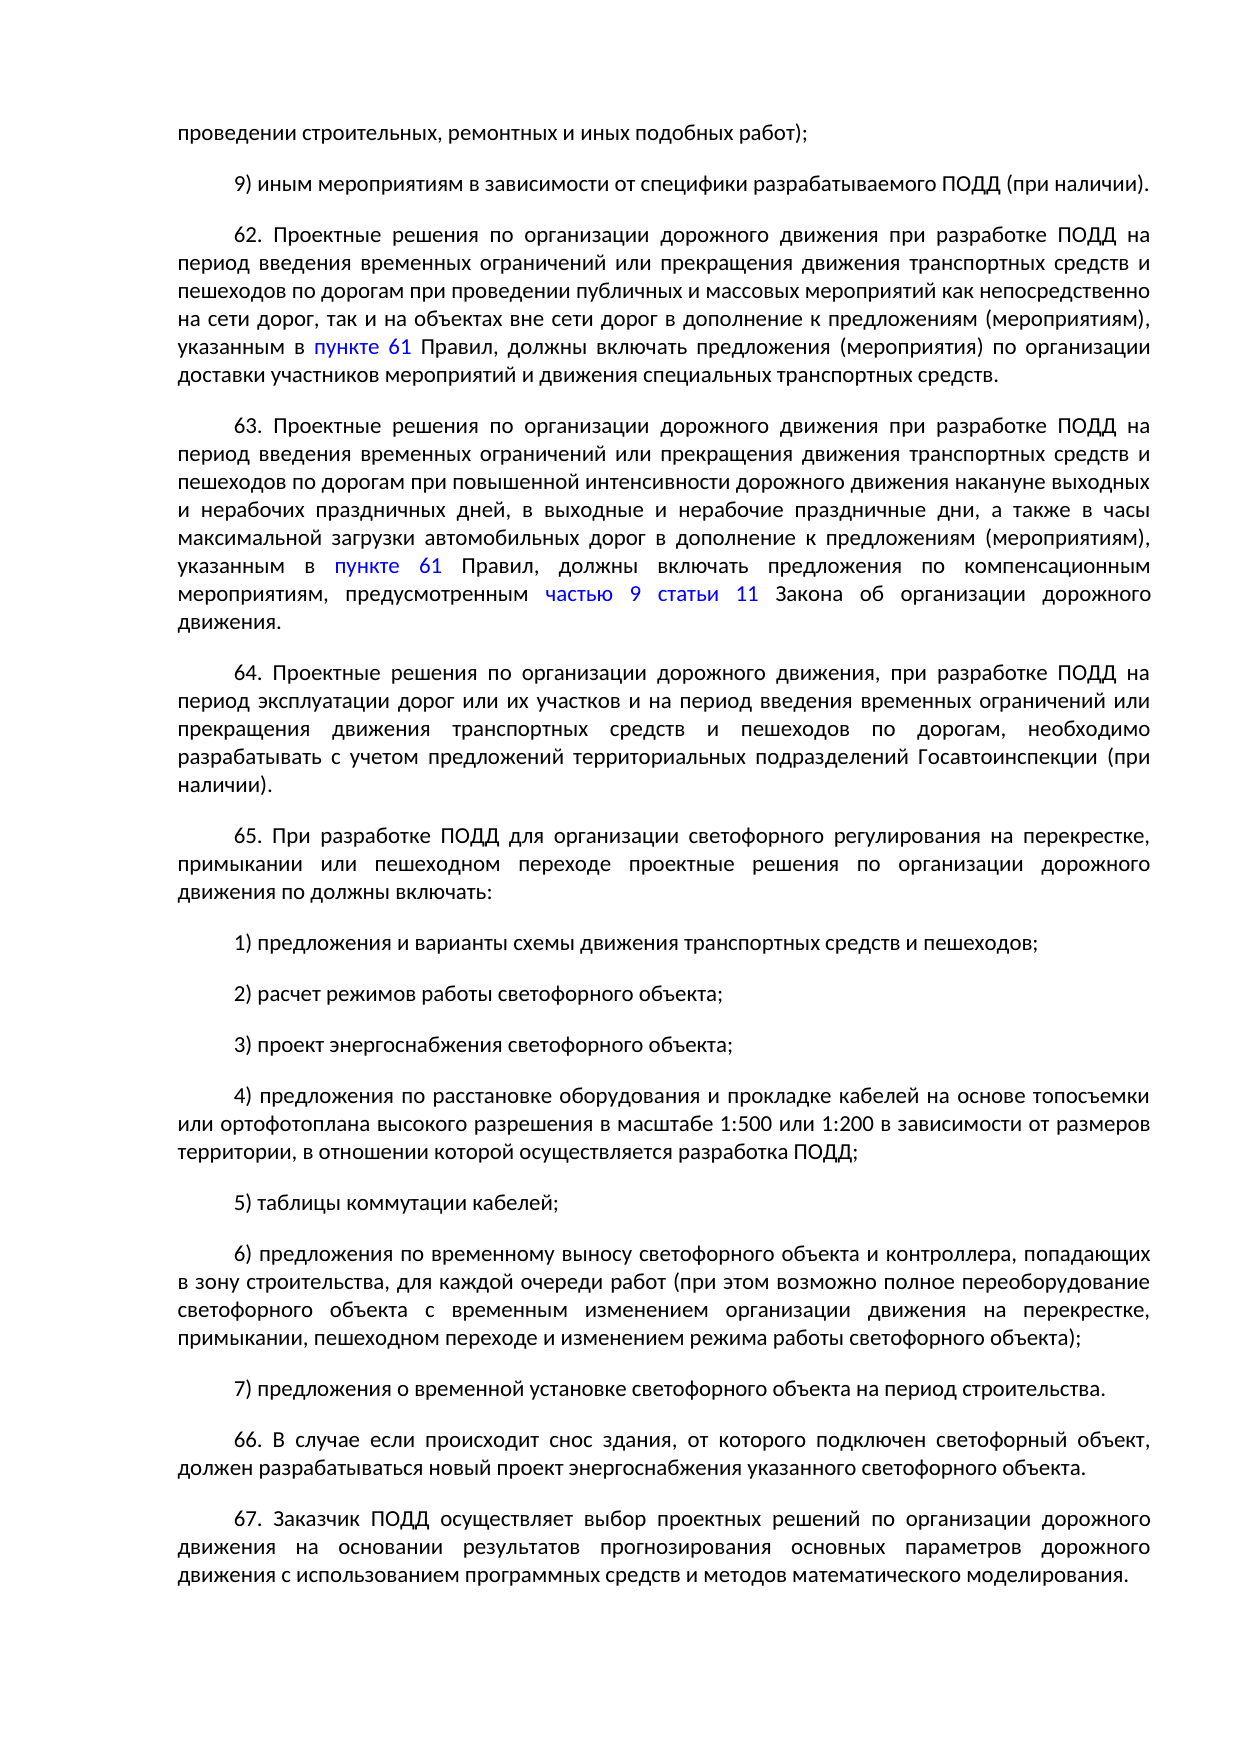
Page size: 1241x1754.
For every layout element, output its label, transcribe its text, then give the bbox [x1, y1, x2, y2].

text 64. Проектные решения по организации дорожного движения, при разработке ПОДД на период эксплуатации дорог или их участков и на период введения временных ограничений или прекращения движения транспортных средств и пешеходов по дорогам, необходимо разрабатывать с учетом предложений территориальных подразделений Госавтоинспекции (при наличии). [177, 658, 1152, 798]
text 67. Заказчик ПОДД осуществляет выбор проектных решений по организации дорожного движения на основании результатов прогнозирования основных параметров дорожного движения с использованием программных средств и методов математического моделирования. [177, 1504, 1152, 1588]
text 62. Проектные решения по организации дорожного движения при разработке ПОДД на период введения временных ограничений или прекращения движения транспортных средств и пешеходов по дорогам при проведении публичных и массовых мероприятий как непосредственно на сети дорог, так и на объектах вне сети дорог в дополнение к предложениям (мероприятиям), указанным в пункте 61 Правил, должны включать предложения (мероприятия) по организации доставки участников мероприятий и движения специальных транспортных средств. [177, 220, 1152, 388]
text 6) предложения по временному выносу светофорного объекта и контроллера, попадающих в зону строительства, для каждой очереди работ (при этом возможно полное переоборудование светофорного объекта с временным изменением организации движения на перекрестке, примыкании, пешеходном переходе и изменением режима работы светофорного объекта); [177, 1239, 1152, 1351]
text 1) предложения и варианты схемы движения транспортных средств и пешеходов; [177, 928, 1152, 956]
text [177, 118, 1152, 146]
text 63. Проектные решения по организации дорожного движения при разработке ПОДД на период введения временных ограничений или прекращения движения транспортных средств и пешеходов по дорогам при повышенной интенсивности дорожного движения накануне выходных и нерабочих праздничных дней, в выходные и нерабочие праздничные дни, а также в часы максимальной загрузки автомобильных дорог в дополнение к предложениям (мероприятиям), указанным в пункте 61 Правил, должны включать предложения по компенсационным мероприятиям, предусмотренным частью 9 статьи 11 Закона об организации дорожного движения. [177, 411, 1152, 635]
text 65. При разработке ПОДД для организации светофорного регулирования на перекрестке, примыкании или пешеходном переходе проектные решения по организации дорожного движения по должны включать: [177, 821, 1152, 905]
text 3) проект энергоснабжения светофорного объекта; [177, 1030, 1152, 1058]
text 9) иным мероприятиям в зависимости от специфики разрабатываемого ПОДД (при наличии). [177, 169, 1152, 197]
text 5) таблицы коммутации кабелей; [177, 1188, 1152, 1216]
text 4) предложения по расстановке оборудования и прокладке кабелей на основе топосъемки или ортофотоплана высокого разрешения в масштабе 1:500 или 1:200 в зависимости от размеров территории, в отношении которой осуществляется разработка ПОДД; [177, 1081, 1152, 1165]
text 2) расчет режимов работы светофорного объекта; [177, 979, 1152, 1007]
text 66. В случае если происходит снос здания, от которого подключен светофорный объект, должен разрабатываться новый проект энергоснабжения указанного светофорного объекта. [177, 1425, 1152, 1481]
text 7) предложения о временной установке светофорного объекта на период строительства. [177, 1374, 1152, 1402]
